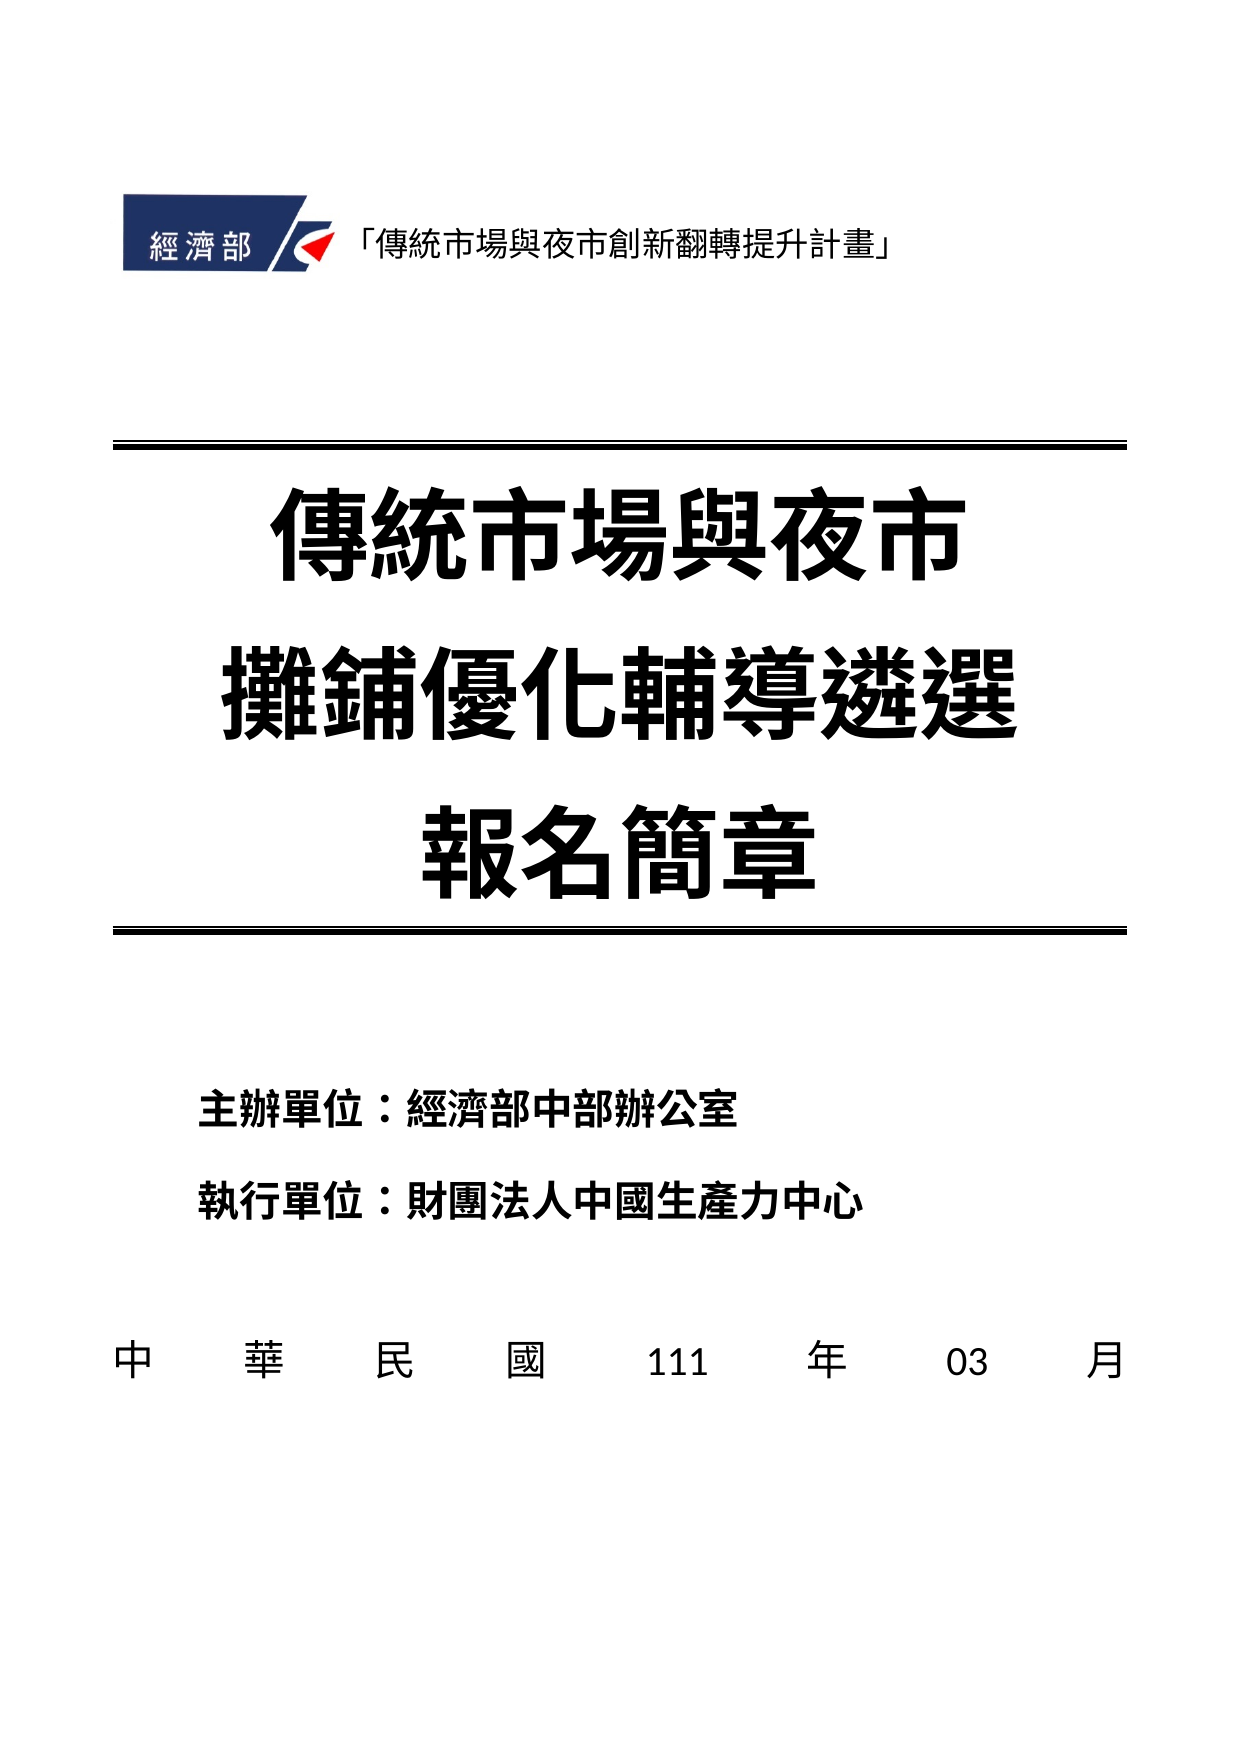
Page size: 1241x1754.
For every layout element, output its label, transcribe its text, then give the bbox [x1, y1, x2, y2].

text 主辦單位：經濟部中部辦公室 [112, 1067, 1128, 1146]
text 中華民國111年03月 [112, 1318, 1128, 1397]
table_header 傳統市場與夜市 攤鋪優化輔導遴選 報名簡章 [113, 450, 1127, 926]
text 執行單位：財團法人中國生產力中心 [112, 1159, 1128, 1238]
text 111年度「傳統市場與夜市創新翻轉提升計畫」 [112, 202, 1128, 282]
picture [110, 180, 341, 279]
